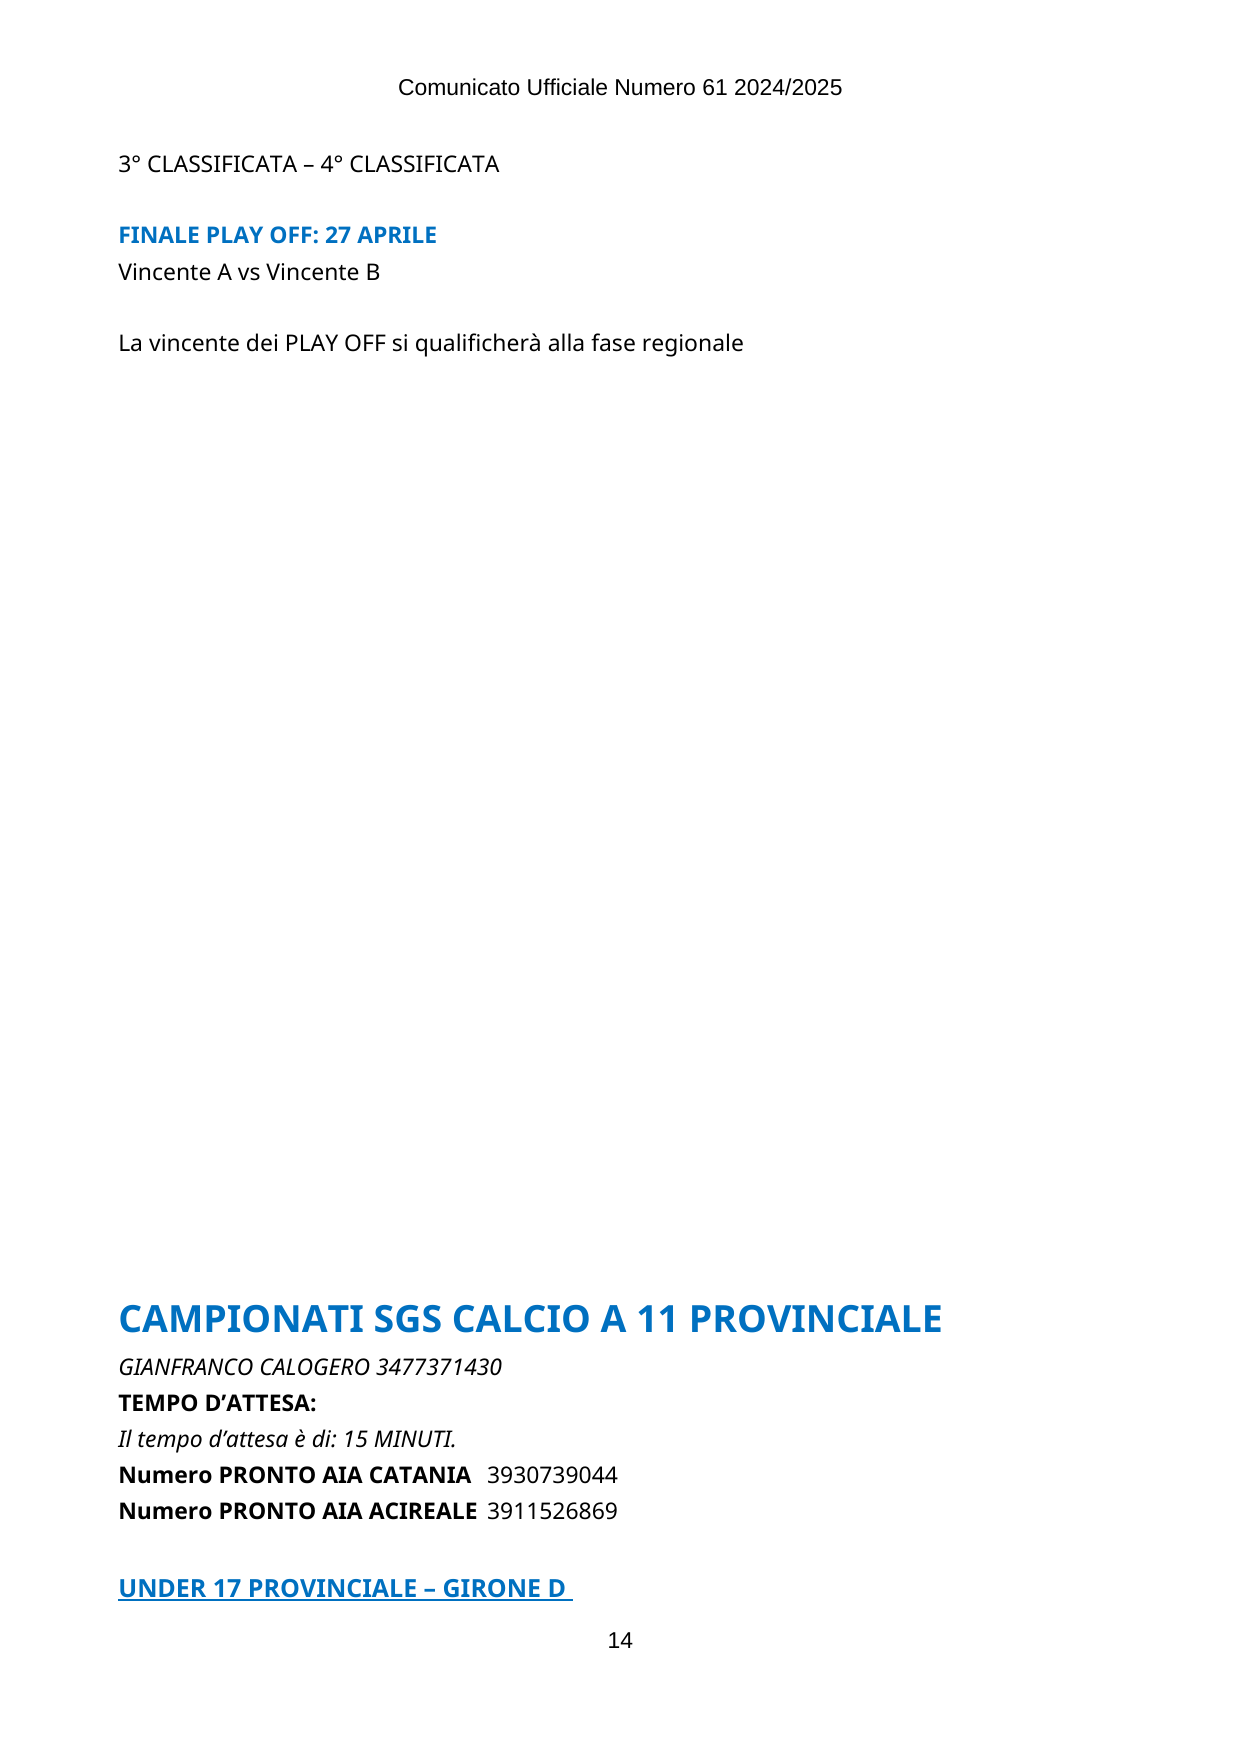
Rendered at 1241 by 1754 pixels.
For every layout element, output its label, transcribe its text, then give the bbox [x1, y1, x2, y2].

text FINALE PLAY OFF: 27 APRILE Vincente A vs Vincente B [118, 219, 1122, 287]
text La vincente dei PLAY OFF si qualificherà alla fase regionale [118, 327, 1122, 358]
text Numero PRONTO AIA CATANIA 3930739044 [118, 1459, 1122, 1490]
text CAMPIONATI SGS CALCIO A 11 PROVINCIALE [118, 1293, 1122, 1344]
text UNDER 17 PROVINCIALE – GIRONE D [118, 1570, 1122, 1604]
text Numero PRONTO AIA ACIREALE 3911526869 [118, 1495, 1122, 1526]
text GIANFRANCO CALOGERO 3477371430 [118, 1351, 1122, 1383]
text TEMPO D’ATTESA: [118, 1387, 1122, 1418]
text 3° CLASSIFICATA – 4° CLASSIFICATA [118, 148, 1122, 179]
text Il tempo d’attesa è di: 15 MINUTI. [118, 1423, 1122, 1454]
